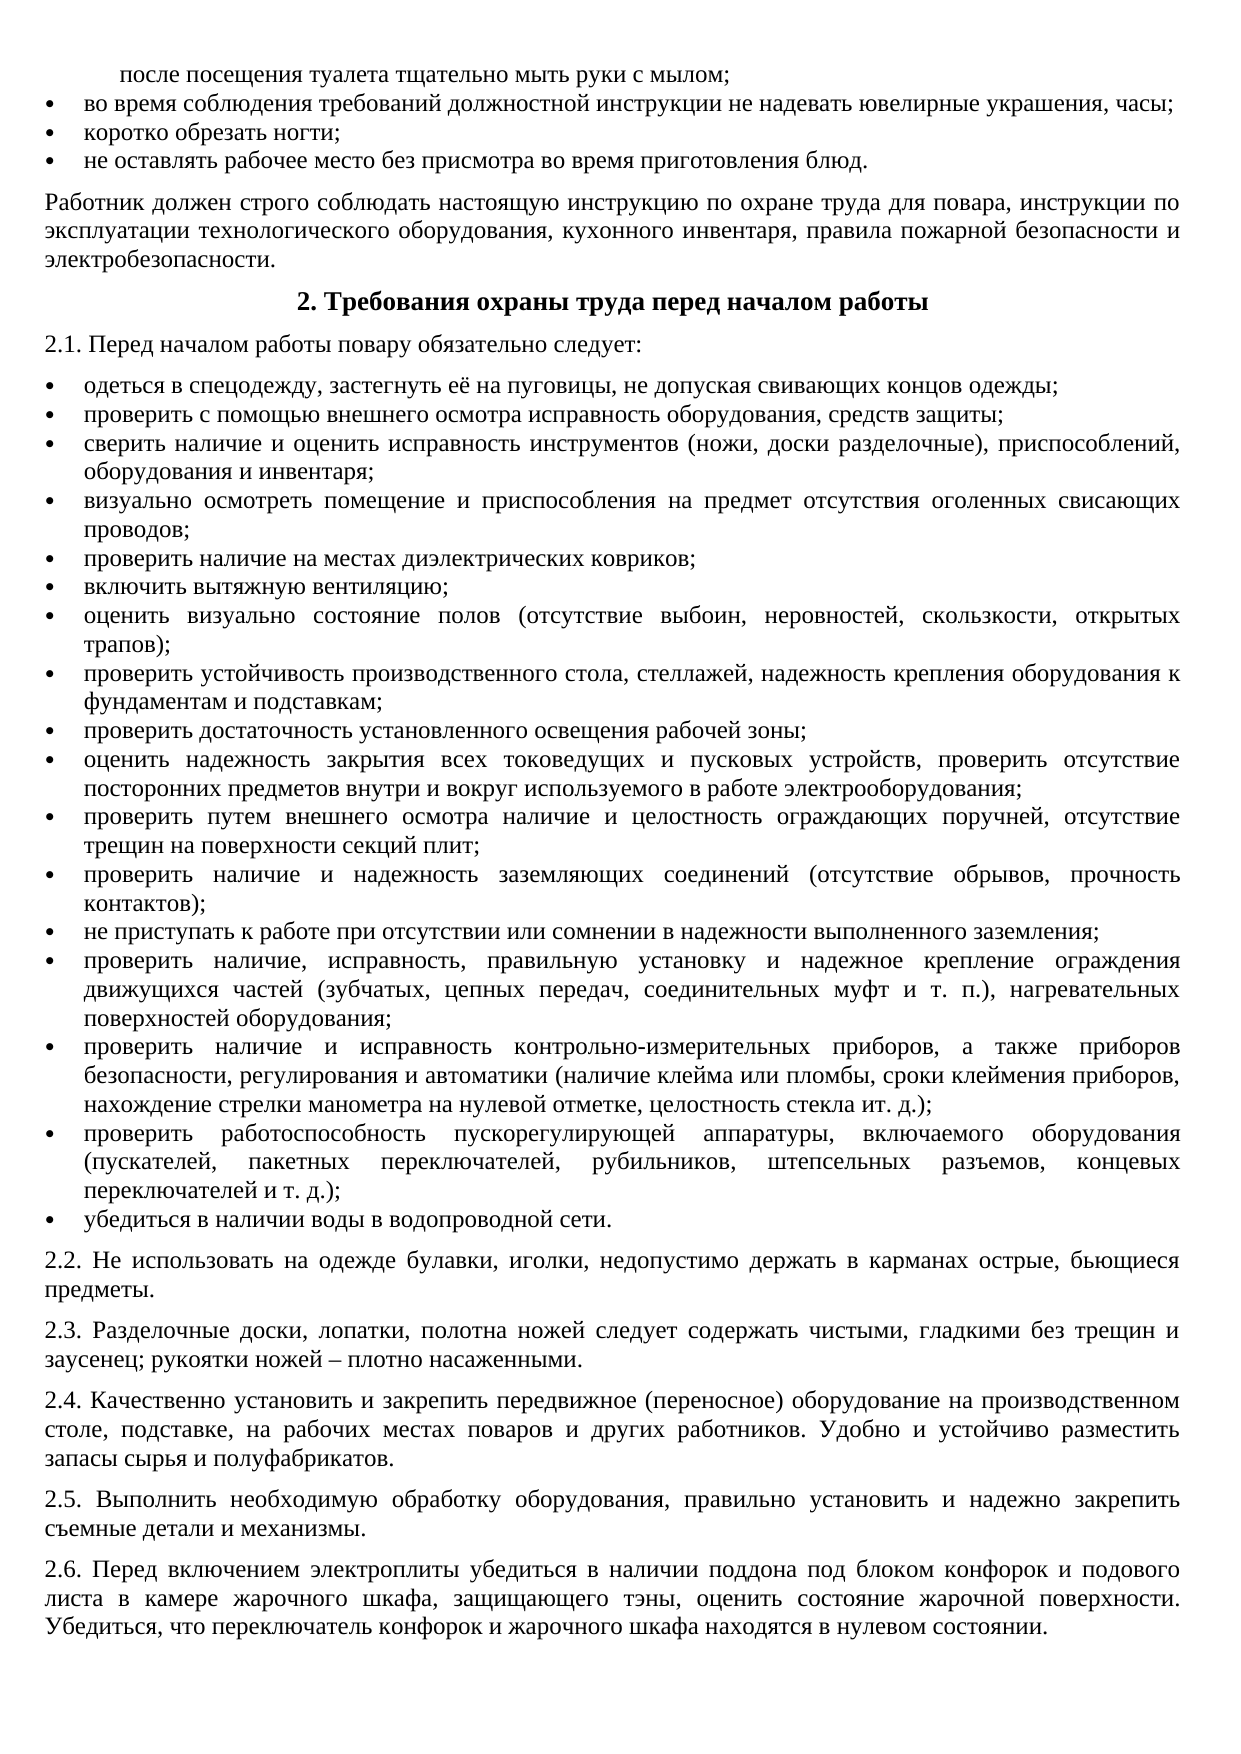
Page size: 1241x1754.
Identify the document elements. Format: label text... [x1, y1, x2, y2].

list одеться в спецодежду, застегнуть её на пуговицы, не допуская свивающих концов одежды; [46, 370, 1181, 399]
list включить вытяжную вентиляцию; [46, 571, 1181, 600]
list проверить наличие, исправность, правильную установку и надежное крепление ограждения движущихся частей (зубчатых, цепных передач, соединительных муфт и т. п.), нагревательных поверхностей оборудования; [46, 945, 1181, 1031]
list оценить надежность закрытия всех токоведущих и пусковых устройств, проверить отсутствие посторонних предметов внутри и вокруг используемого в работе электрооборудования; [46, 744, 1181, 801]
list сверить наличие и оценить исправность инструментов (ножи, доски разделочные), приспособлений, оборудования и инвентаря; [46, 428, 1181, 485]
text 2.2. Не использовать на одежде булавки, иголки, недопустимо держать в карманах острые, бьющиеся предметы. [44, 1245, 1181, 1303]
text 2.4. Качественно установить и закрепить передвижное (переносное) оборудование на производственном столе, подставке, на рабочих местах поваров и других работников. Удобно и устойчиво разместить запасы сырья и полуфабрикатов. [44, 1385, 1181, 1471]
text 2. Требования охраны труда перед началом работы [44, 285, 1181, 316]
list после посещения туалета тщательно мыть руки с мылом; [82, 59, 1181, 88]
text Работник должен строго соблюдать настоящую инструкцию по охране труда для повара, инструкции по эксплуатации технологического оборудования, кухонного инвентаря, правила пожарной безопасности и электробезопасности. [44, 187, 1181, 273]
list визуально осмотреть помещение и приспособления на предмет отсутствия оголенных свисающих проводов; [46, 485, 1181, 543]
list не оставлять рабочее место без присмотра во время приготовления блюд. [46, 145, 1181, 174]
list проверить с помощью внешнего осмотра исправность оборудования, средств защиты; [46, 399, 1181, 428]
list проверить наличие на местах диэлектрических ковриков; [46, 543, 1181, 571]
list не приступать к работе при отсутствии или сомнении в надежности выполненного заземления; [46, 916, 1181, 945]
list проверить наличие и надежность заземляющих соединений (отсутствие обрывов, прочность контактов); [46, 859, 1181, 916]
list убедиться в наличии воды в водопроводной сети. [46, 1204, 1181, 1233]
list проверить достаточность установленного освещения рабочей зоны; [46, 715, 1181, 744]
list коротко обрезать ногти; [46, 117, 1181, 145]
text 2.6. Перед включением электроплиты убедиться в наличии поддона под блоком конфорок и подового листа в камере жарочного шкафа, защищающего тэны, оценить состояние жарочной поверхности. Убедиться, что переключатель конфорок и жарочного шкафа находятся в нулевом состоянии. [44, 1554, 1181, 1640]
text 2.1. Перед началом работы повару обязательно следует: [44, 329, 1181, 358]
list оценить визуально состояние полов (отсутствие выбоин, неровностей, скользкости, открытых трапов); [46, 600, 1181, 658]
list проверить путем внешнего осмотра наличие и целостность ограждающих поручней, отсутствие трещин на поверхности секций плит; [46, 801, 1181, 859]
text 2.3. Разделочные доски, лопатки, полотна ножей следует содержать чистыми, гладкими без трещин и заусенец; рукоятки ножей – плотно насаженными. [44, 1315, 1181, 1373]
text 2.5. Выполнить необходимую обработку оборудования, правильно установить и надежно закрепить съемные детали и механизмы. [44, 1484, 1181, 1541]
list проверить устойчивость производственного стола, стеллажей, надежность крепления оборудования к фундаментам и подставкам; [46, 658, 1181, 715]
list во время соблюдения требований должностной инструкции не надевать ювелирные украшения, часы; [46, 88, 1181, 117]
list проверить наличие и исправность контрольно-измерительных приборов, а также приборов безопасности, регулирования и автоматики (наличие клейма или пломбы, сроки клеймения приборов, нахождение стрелки манометра на нулевой отметке, целостность стекла ит. д.); [46, 1031, 1181, 1118]
list проверить работоспособность пускорегулирующей аппаратуры, включаемого оборудования (пускателей, пакетных переключателей, рубильников, штепсельных разъемов, концевых переключателей и т. д.); [46, 1118, 1181, 1204]
